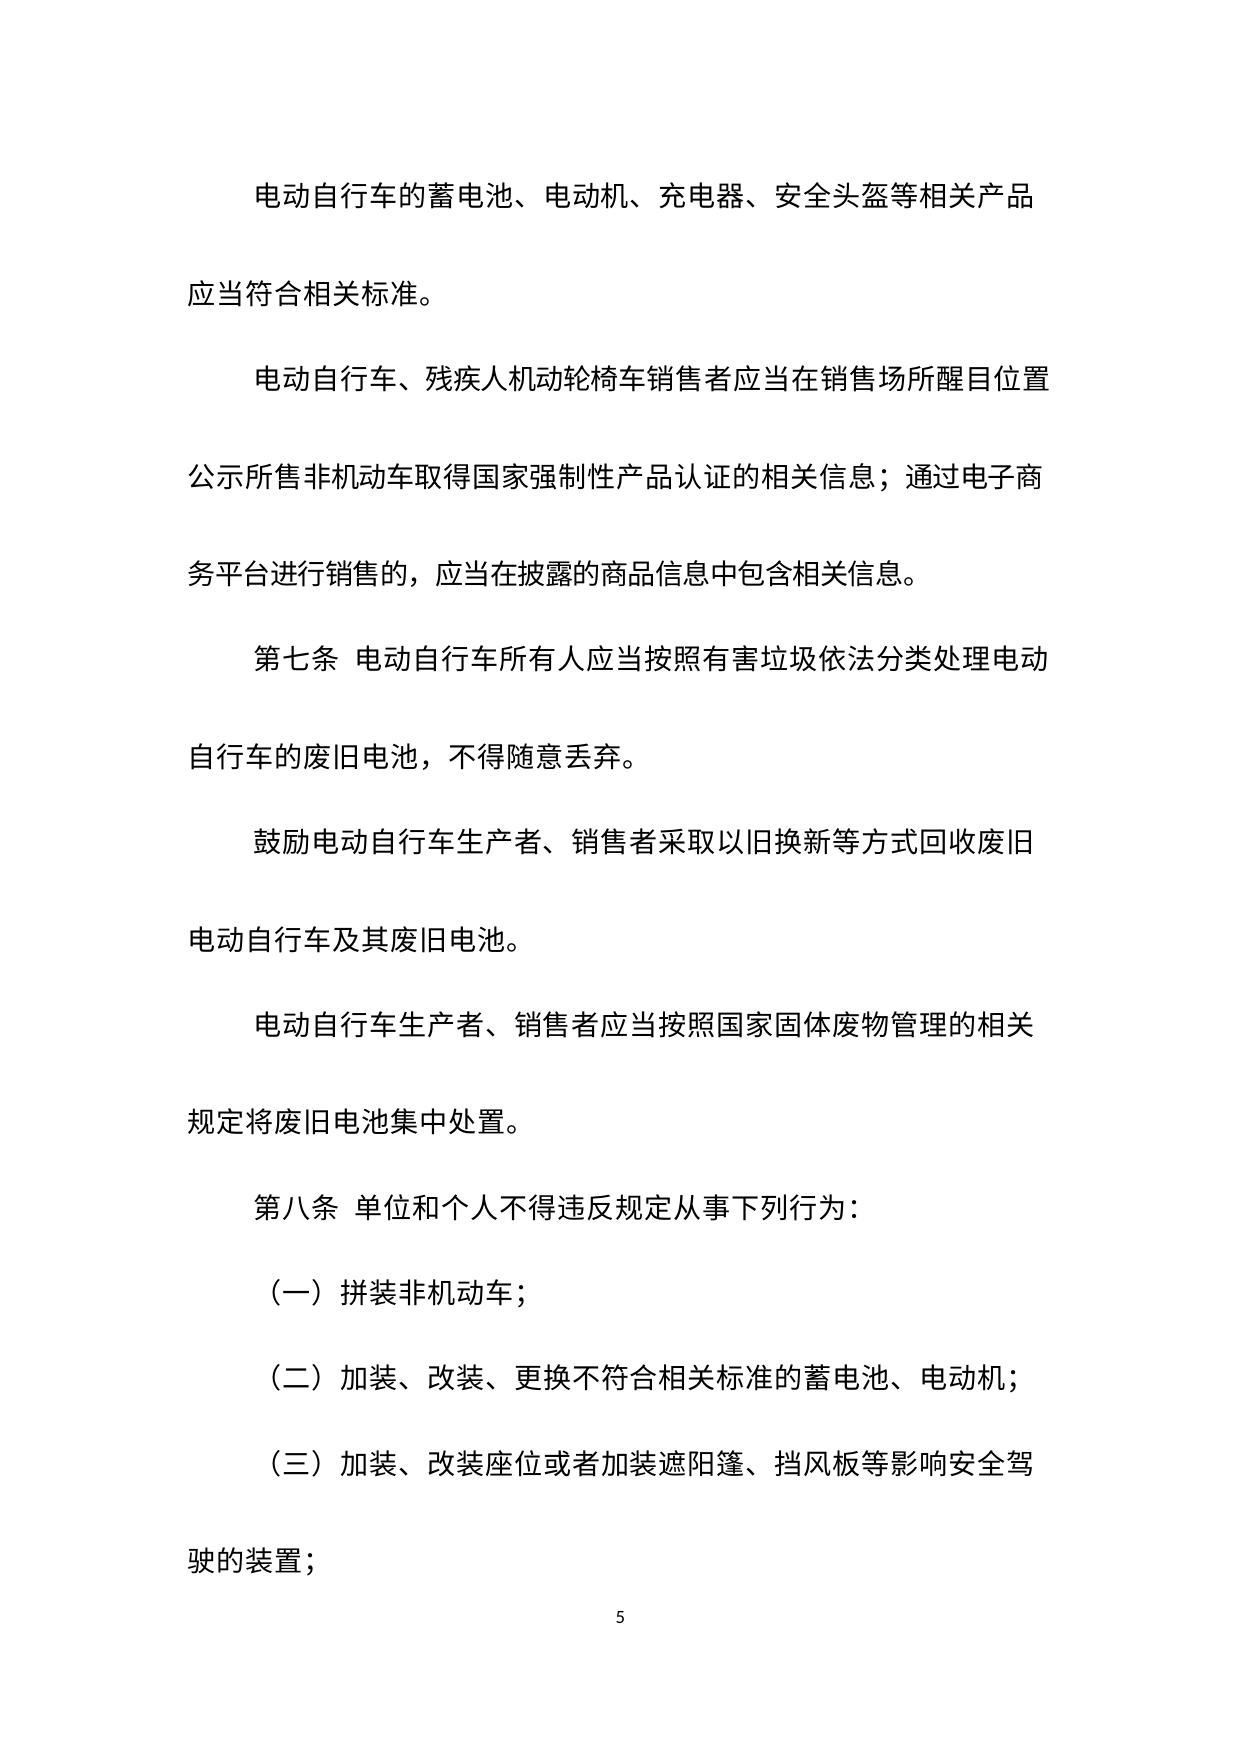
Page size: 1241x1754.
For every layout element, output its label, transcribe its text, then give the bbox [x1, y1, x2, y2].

text 第七条 电动自行车所有人应当按照有害垃圾依法分类处理电动自行车的废旧电池，不得随意丢弃。 [187, 625, 1053, 788]
text 第八条 单位和个人不得违反规定从事下列行为： [187, 1173, 1053, 1238]
text 鼓励电动自行车生产者、销售者采取以旧换新等方式回收废旧电动自行车及其废旧电池。 [187, 808, 1053, 970]
text （一）拼装非机动车； [187, 1259, 1053, 1324]
text （二）加装、改装、更换不符合相关标准的蓄电池、电动机； [187, 1344, 1053, 1409]
text 电动自行车的蓄电池、电动机、充电器、安全头盔等相关产品应当符合相关标准。 [187, 162, 1053, 324]
text 电动自行车生产者、销售者应当按照国家固体废物管理的相关规定将废旧电池集中处置。 [187, 991, 1053, 1153]
text 电动自行车、残疾人机动轮椅车销售者应当在销售场所醒目位置公示所售非机动车取得国家强制性产品认证的相关信息；通过电子商务平台进行销售的，应当在披露的商品信息中包含相关信息。 [187, 345, 1053, 605]
text （三）加装、改装座位或者加装遮阳篷、挡风板等影响安全驾驶的装置； [187, 1429, 1053, 1592]
